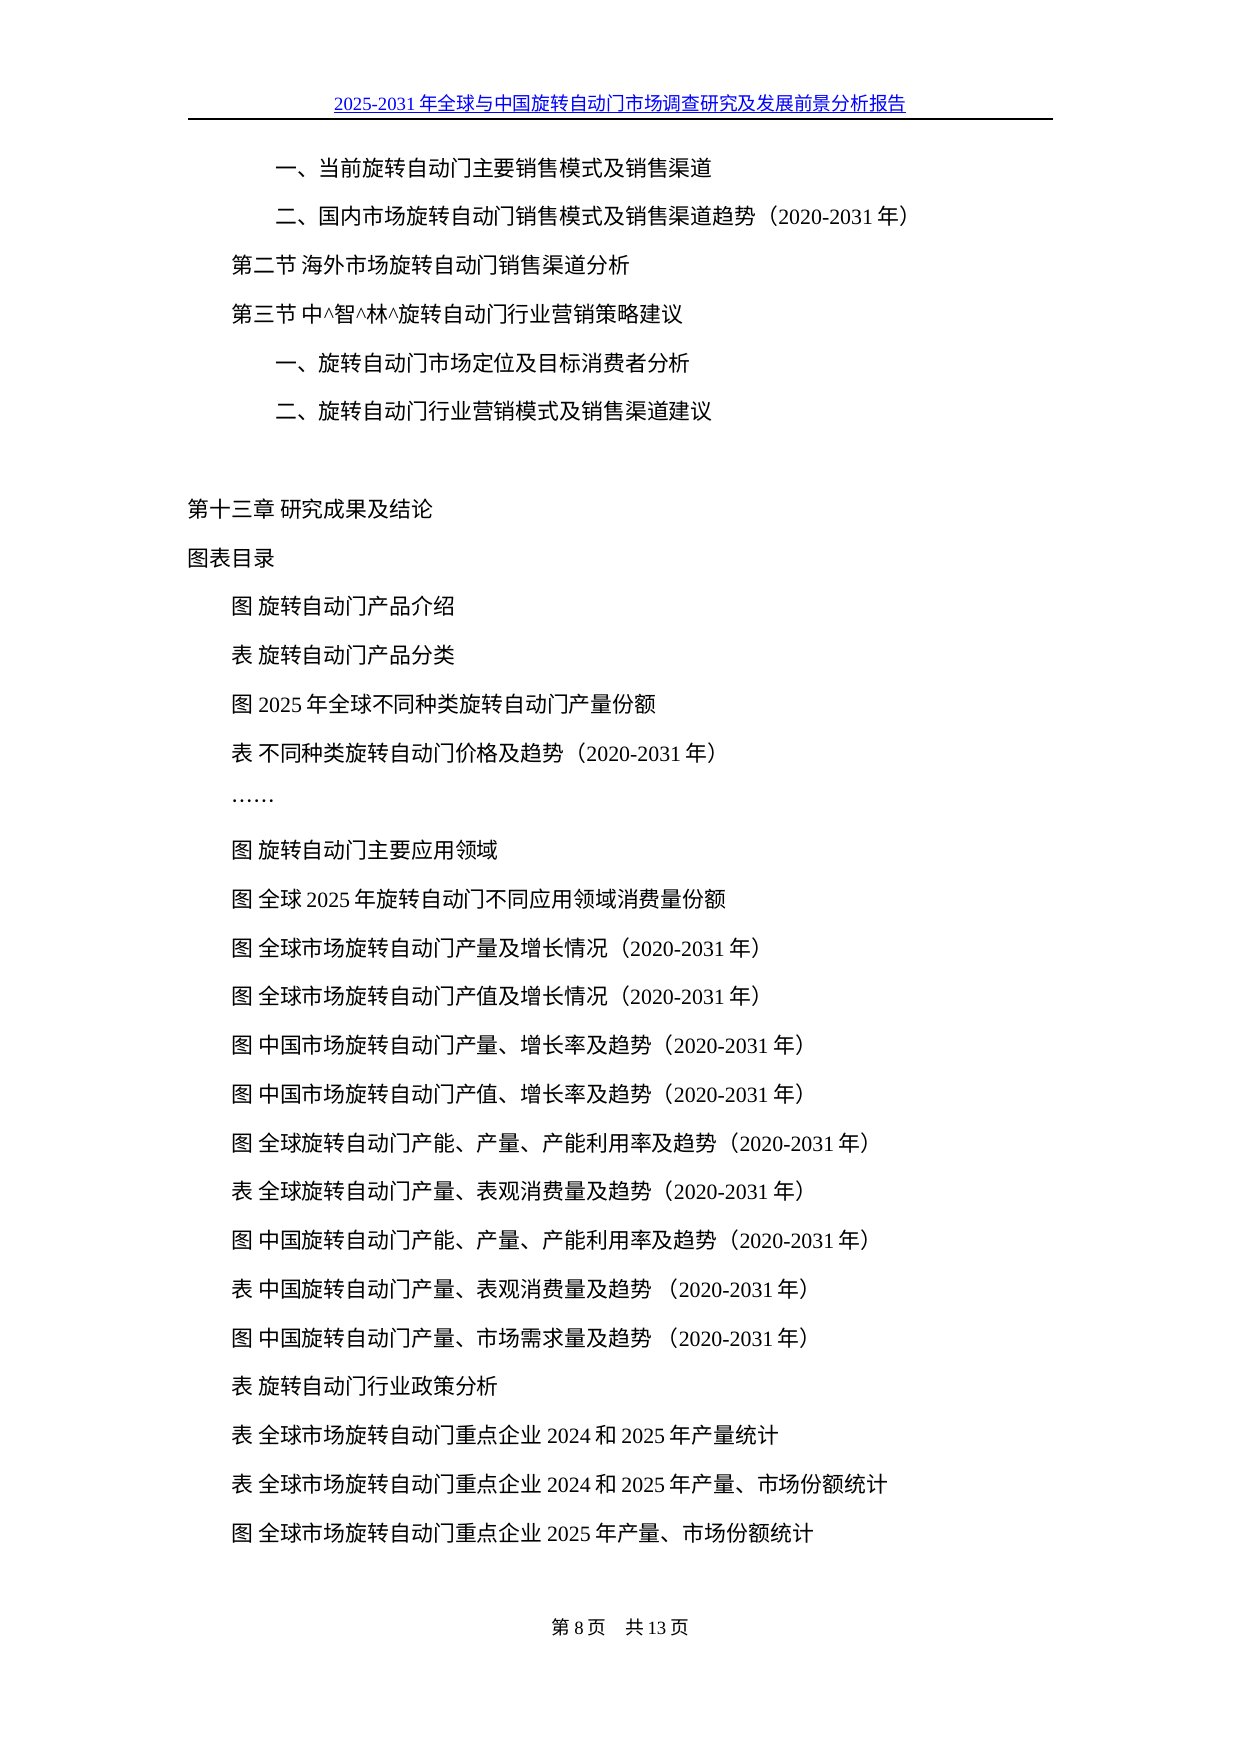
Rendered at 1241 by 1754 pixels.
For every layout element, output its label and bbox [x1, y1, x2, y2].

text [187, 150, 1053, 1548]
